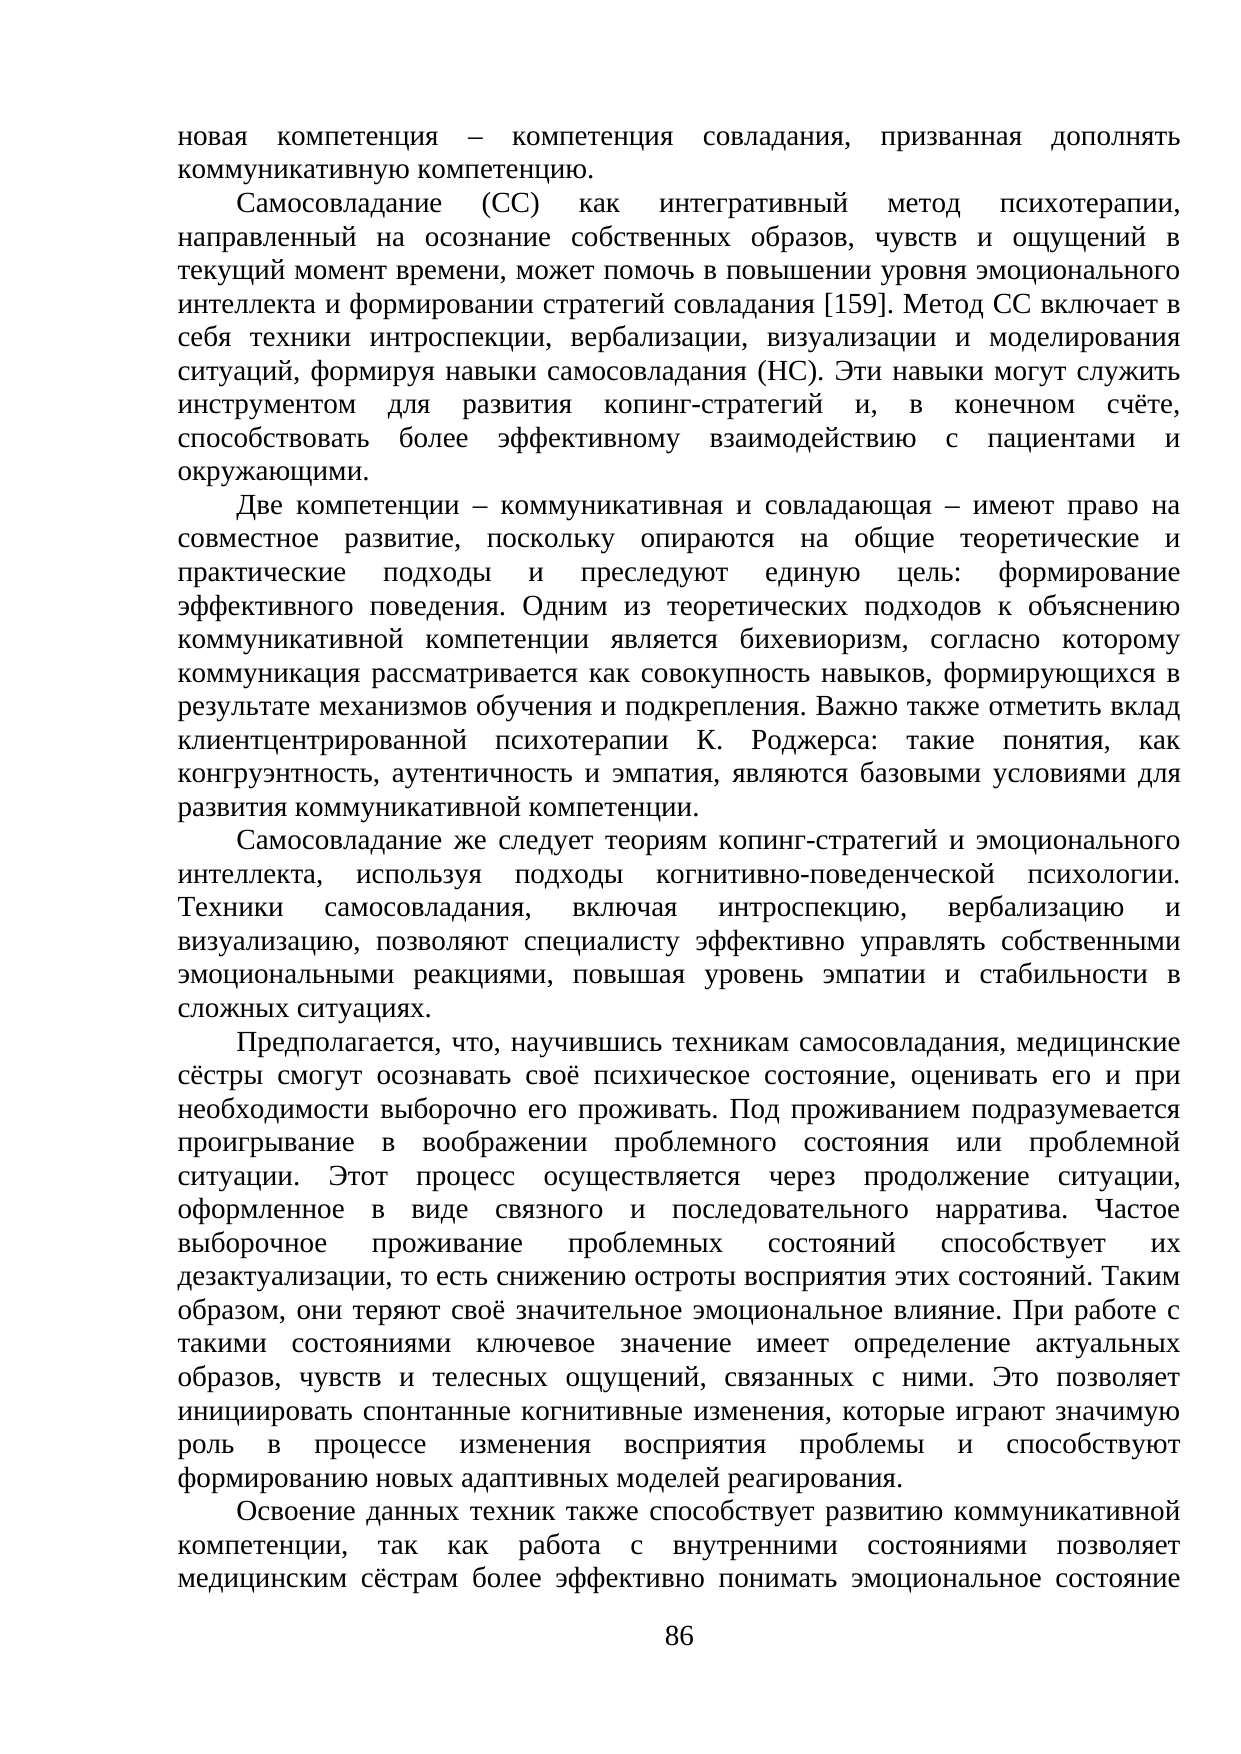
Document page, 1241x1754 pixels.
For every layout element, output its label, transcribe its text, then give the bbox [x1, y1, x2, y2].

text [177, 118, 1181, 185]
text Предполагается, что, научившись техникам самосовладания, медицинские сёстры смогут осознавать своё психическое состояние, оценивать его и при необходимости выборочно его проживать. Под проживанием подразумевается проигрывание в воображении проблемного состояния или проблемной ситуации. Этот процесс осуществляется через продолжение ситуации, оформленное в виде связного и последовательного нарратива. Частое выборочное проживание проблемных состояний способствует их дезактуализации, то есть снижению остроты восприятия этих состояний. Таким образом, они теряют своё значительное эмоциональное влияние. При работе с такими состояниями ключевое значение имеет определение актуальных образов, чувств и телесных ощущений, связанных с ними. Это позволяет инициировать спонтанные когнитивные изменения, которые играют значимую роль в процессе изменения восприятия проблемы и способствуют формированию новых адаптивных моделей реагирования. [177, 1024, 1181, 1493]
text Две компетенции – коммуникативная и совладающая – имеют право на совместное развитие, поскольку опираются на общие теоретические и практические подходы и преследуют единую цель: формирование эффективного поведения. Одним из теоретических подходов к объяснению коммуникативной компетенции является бихевиоризм, согласно которому коммуникация рассматривается как совокупность навыков, формирующихся в результате механизмов обучения и подкрепления. Важно также отметить вклад клиентцентрированной психотерапии К. Роджерса: такие понятия, как конгруэнтность, аутентичность и эмпатия, являются базовыми условиями для развития коммуникативной компетенции. [177, 487, 1181, 822]
text Самосовладание же следует теориям копинг-стратегий и эмоционального интеллекта, используя подходы когнитивно-поведенческой психологии. Техники самосовладания, включая интроспекцию, вербализацию и визуализацию, позволяют специалисту эффективно управлять собственными эмоциональными реакциями, повышая уровень эмпатии и стабильности в сложных ситуациях. [177, 822, 1181, 1024]
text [177, 1493, 1181, 1594]
text Самосовладание (СС) как интегративный метод психотерапии, направленный на осознание собственных образов, чувств и ощущений в текущий момент времени, может помочь в повышении уровня эмоционального интеллекта и формировании стратегий совладания [159]. Метод СС включает в себя техники интроспекции, вербализации, визуализации и моделирования ситуаций, формируя навыки самосовладания (НС). Эти навыки могут служить инструментом для развития копинг-стратегий и, в конечном счёте, способствовать более эффективному взаимодействию с пациентами и окружающими. [177, 185, 1181, 487]
